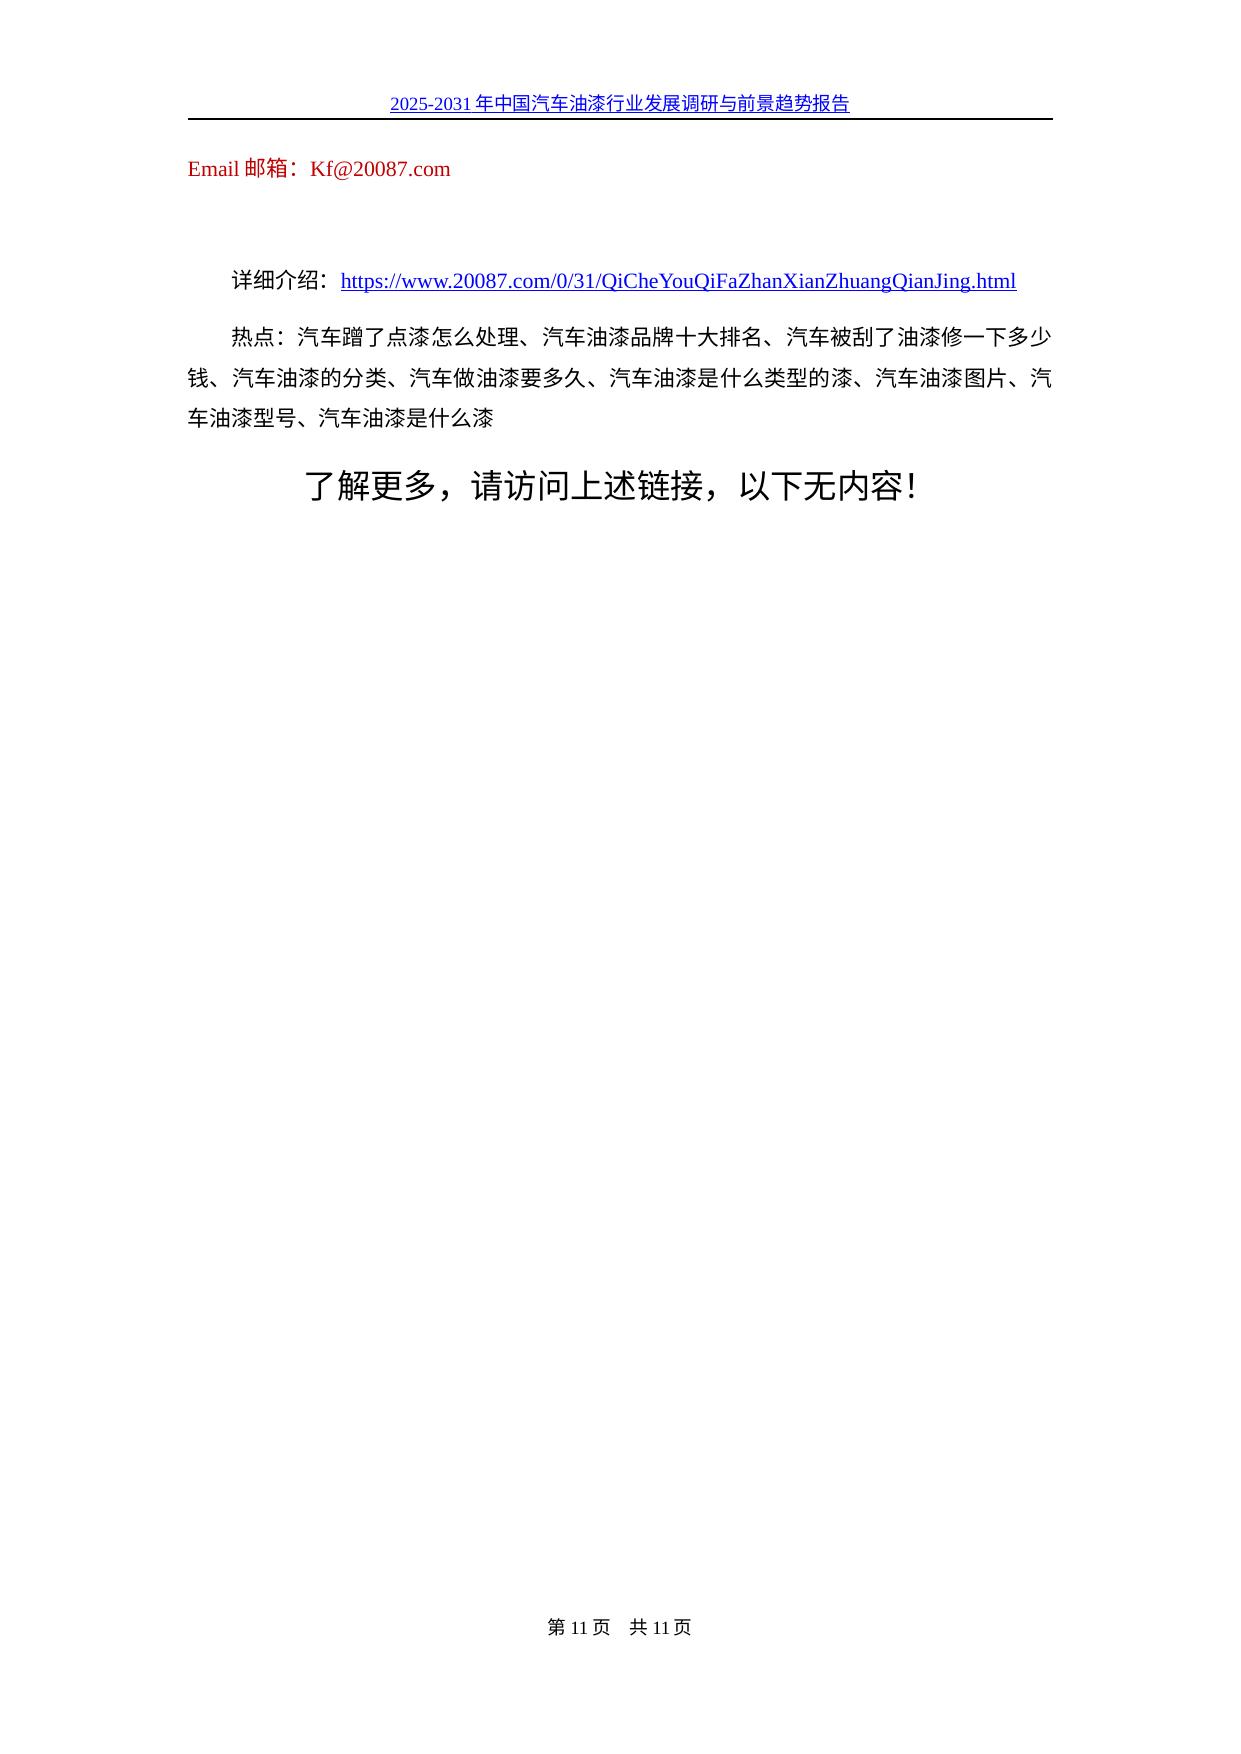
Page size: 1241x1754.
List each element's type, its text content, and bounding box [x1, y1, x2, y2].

text Email邮箱：Kf@20087.com [187, 150, 1053, 183]
text 详细介绍：https://www.20087.com/0/31/QiCheYouQiFaZhanXianZhuangQianJing.html [187, 263, 1053, 296]
title 了解更多，请访问上述链接，以下无内容！ [187, 451, 1053, 516]
text 热点：汽车蹭了点漆怎么处理、汽车油漆品牌十大排名、汽车被刮了油漆修一下多少钱、汽车油漆的分类、汽车做油漆要多久、汽车油漆是什么类型的漆、汽车油漆图片、汽车油漆型号、汽车油漆是什么漆 [187, 320, 1053, 433]
